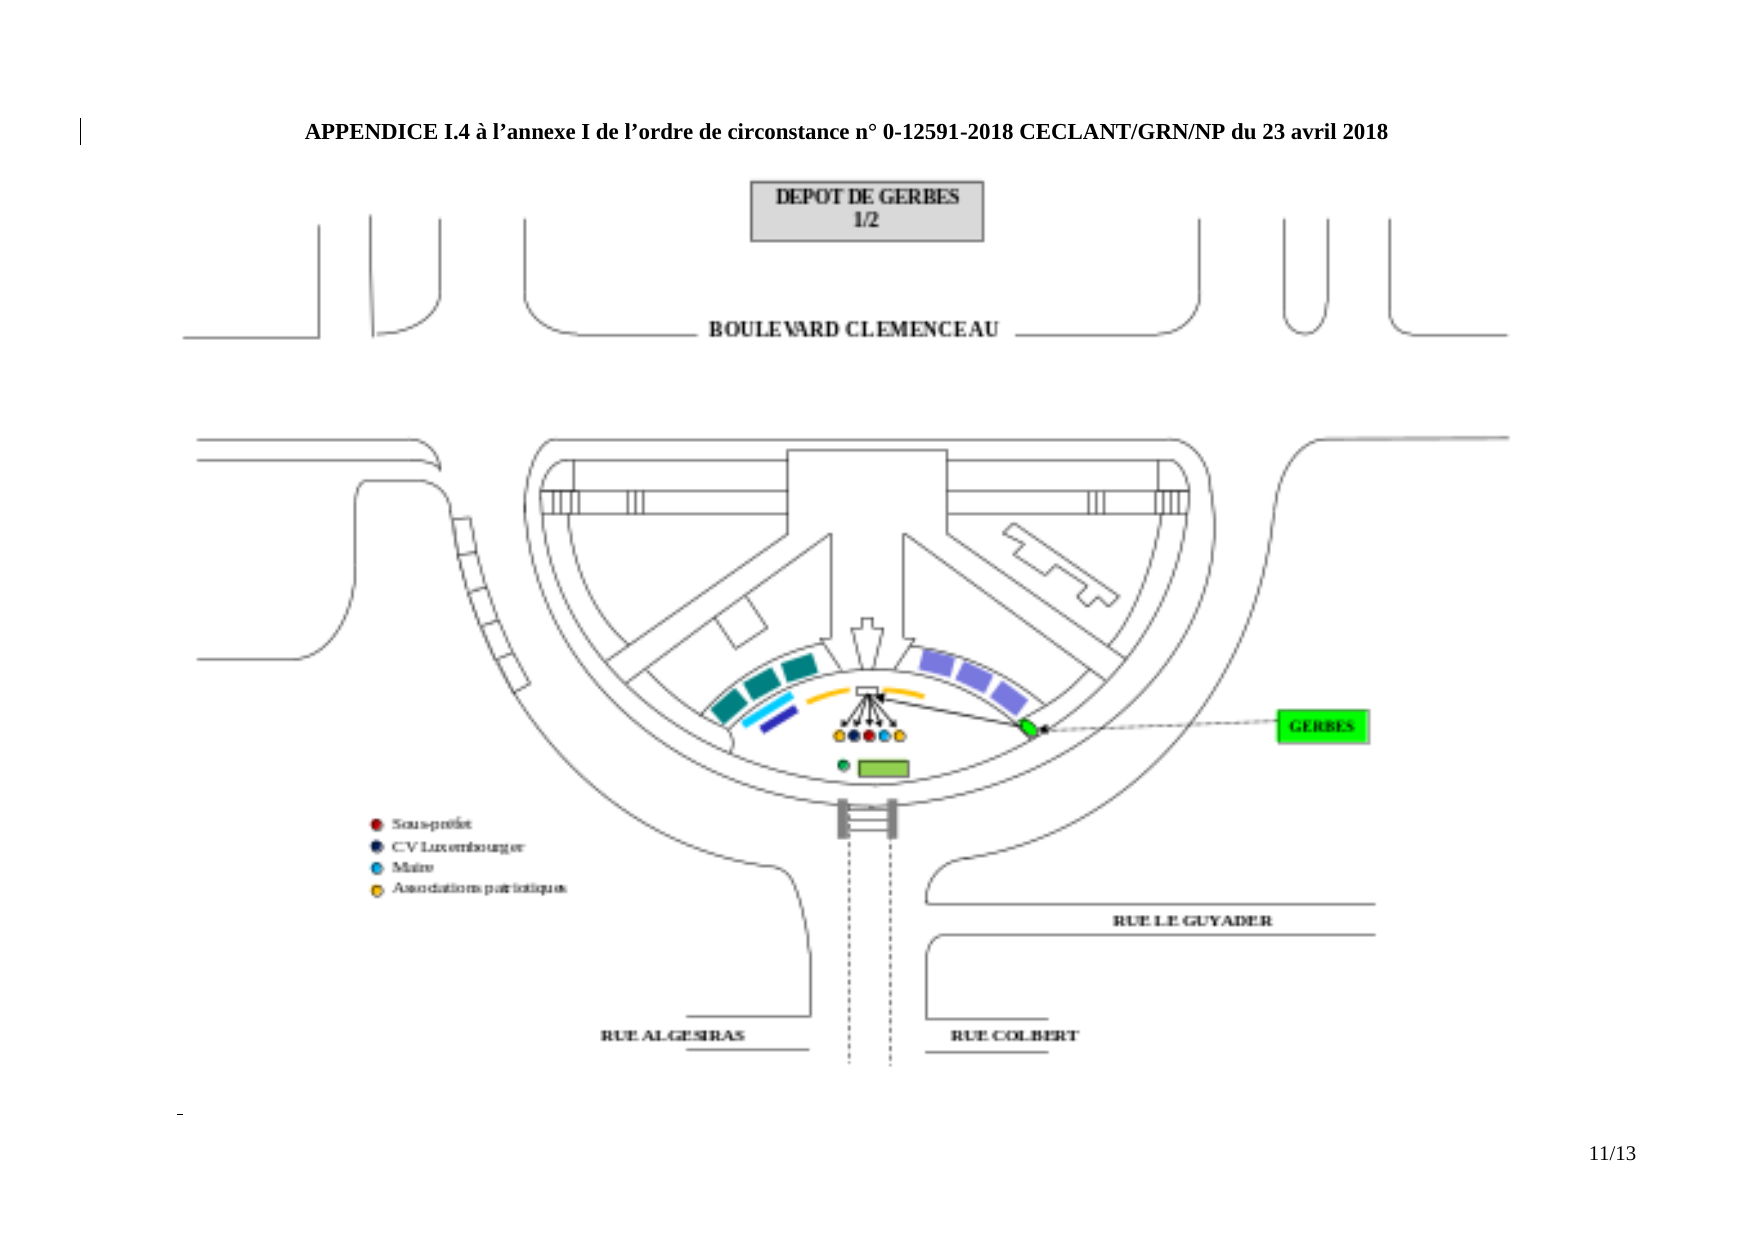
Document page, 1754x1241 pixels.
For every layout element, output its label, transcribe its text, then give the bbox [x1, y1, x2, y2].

text APPENDICE I.4 à l’annexe I de l’ordre de circonstance n° 0-12591-2018 CECLANT/GRN/NP du 23 avril 2018 [94, 118, 1598, 144]
